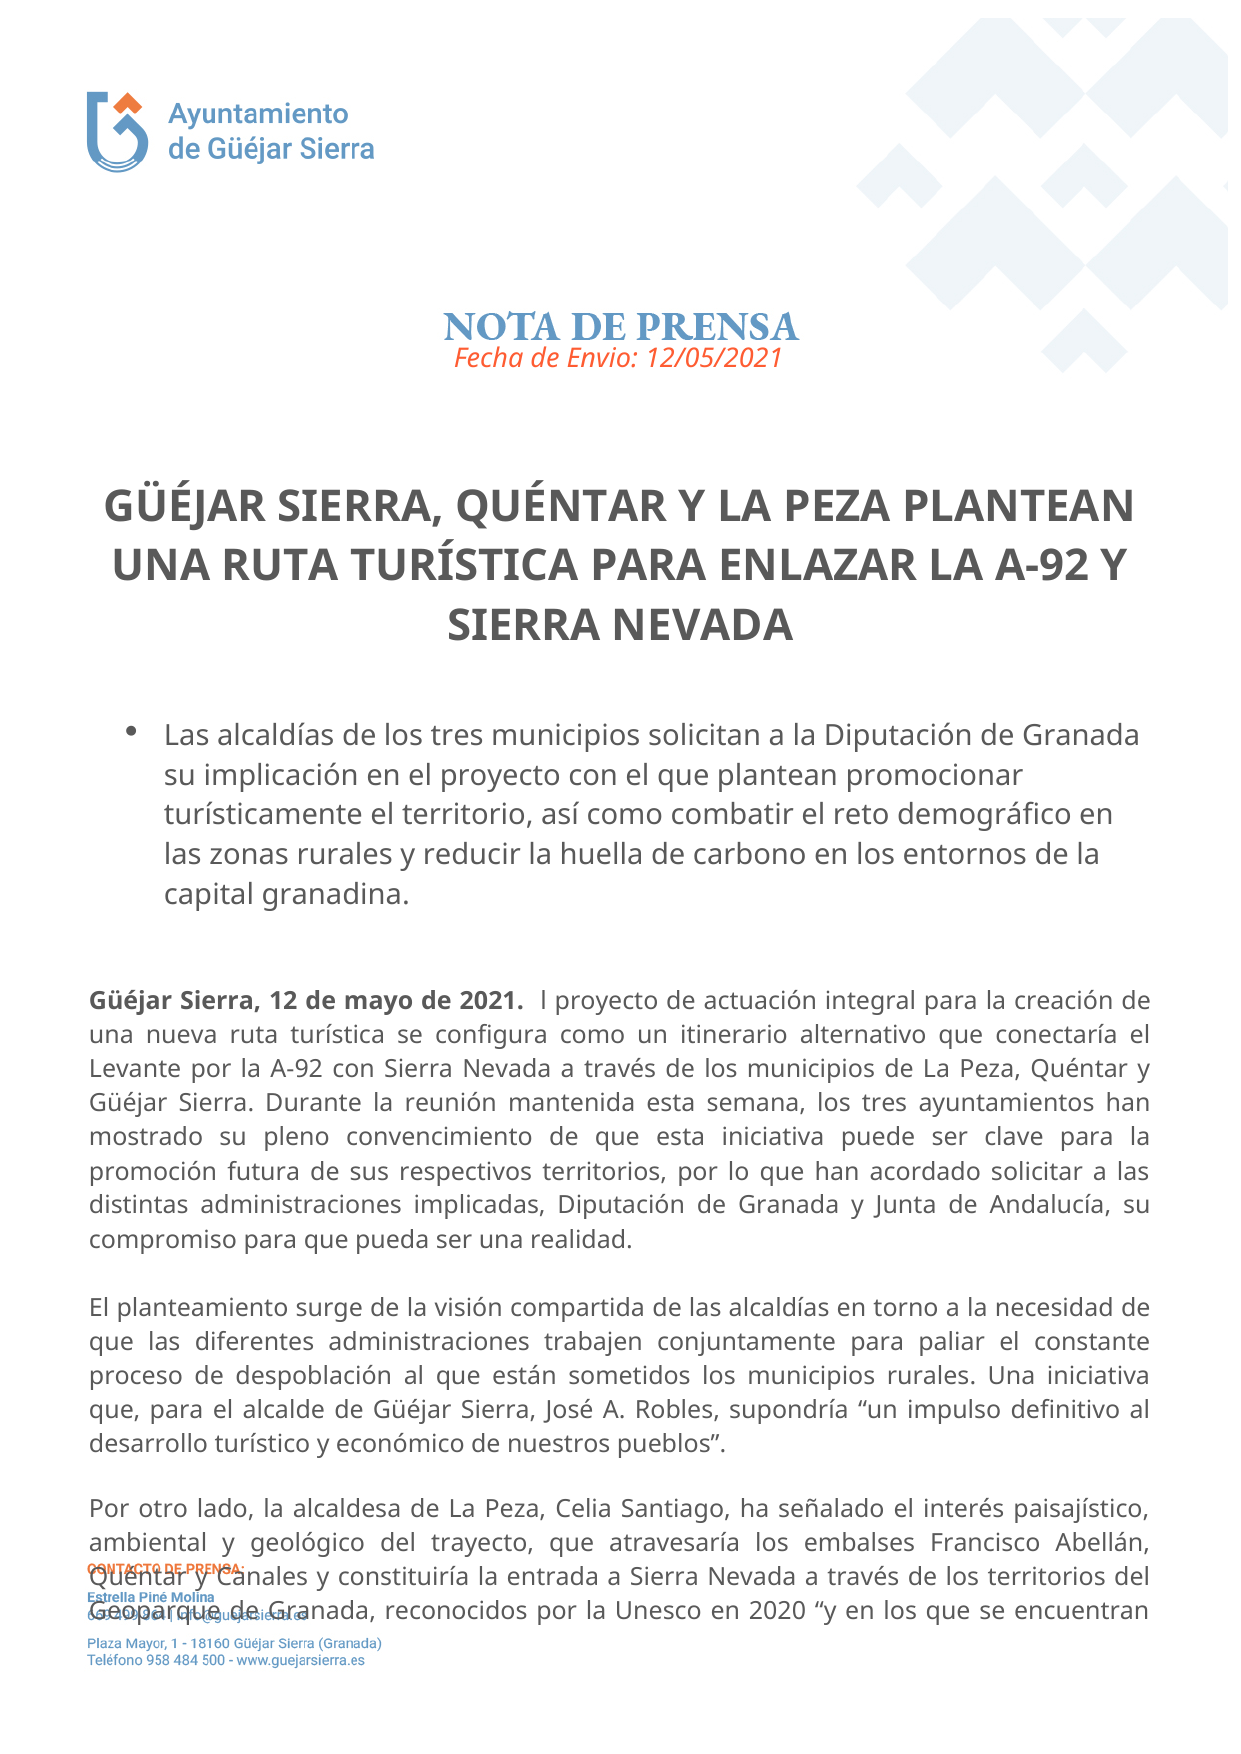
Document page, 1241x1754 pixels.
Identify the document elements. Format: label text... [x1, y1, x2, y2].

list Las alcaldías de los tres municipios solicitan a la Diputación de Granada su implicación en el proyecto con el que plantean promocionar turísticamente el territorio, así como combatir el reto demográfico en las zonas rurales y reducir la huella de carbono en los entornos de la capital granadina. [126, 714, 1152, 913]
text Fecha de Envio: 12/05/2021 [89, 339, 1152, 376]
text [89, 1490, 1152, 1626]
text El planteamiento surge de la visión compartida de las alcaldías en torno a la necesidad de que las diferentes administraciones trabajen conjuntamente para paliar el constante proceso de despoblación al que están sometidos los municipios rurales. Una iniciativa que, para el alcalde de Güéjar Sierra, José A. Robles, supondría “un impulso definitivo al desarrollo turístico y económico de nuestros pueblos”. [89, 1289, 1152, 1460]
text Güéjar Sierra, 12 de mayo de 2021. l proyecto de actuación integral para la creación de una nueva ruta turística se configura como un itinerario alternativo que conectaría el Levante por la A-92 con Sierra Nevada a través de los municipios de La Peza, Quéntar y Güéjar Sierra. Durante la reunión mantenida esta semana, los tres ayuntamientos han mostrado su pleno convencimiento de que esta iniciativa puede ser clave para la promoción futura de sus respectivos territorios, por lo que han acordado solicitar a las distintas administraciones implicadas, Diputación de Granada y Junta de Andalucía, su compromiso para que pueda ser una realidad. [89, 983, 1152, 1255]
text GÜÉJAR SIERRA, QUÉNTAR Y LA PEZA PLANTEAN UNA RUTA TURÍSTICA PARA ENLAZAR LA A-92 Y SIERRA NEVADA [89, 474, 1152, 653]
picture [13, 18, 1228, 1736]
